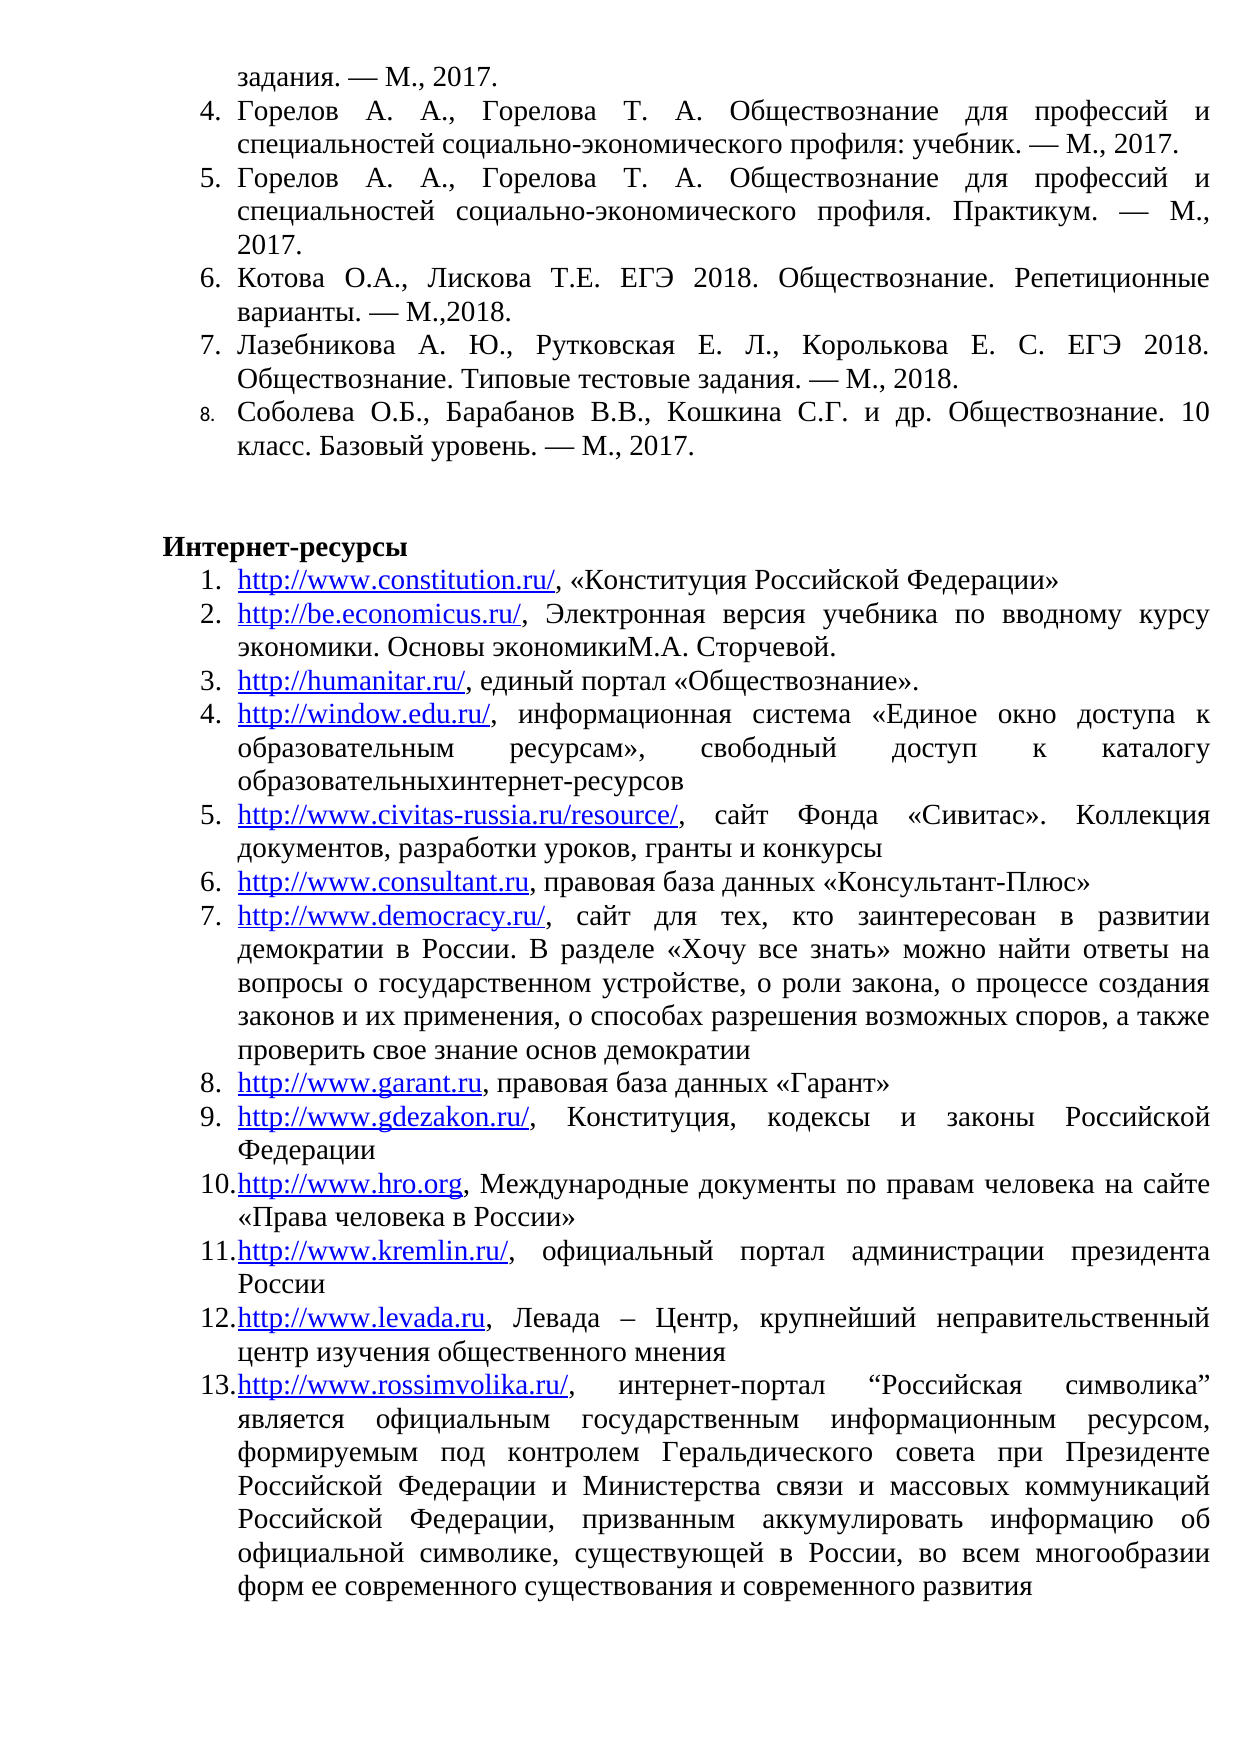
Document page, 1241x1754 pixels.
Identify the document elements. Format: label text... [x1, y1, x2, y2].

list http://www.kremlin.ru/, официальный портал администрации президента России [200, 1233, 1211, 1300]
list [199, 59, 1211, 93]
list http://www.garant.ru, правовая база данных «Гарант» [200, 1065, 1211, 1099]
list Соболева О.Б., Барабанов В.В., Кошкина С.Г. и др. Обществознание. 10 класс. Базовый уровень. — М., 2017. [199, 394, 1211, 462]
list http://www.levada.ru, Левада – Центр, крупнейший неправительственный центр изучения общественного мнения [200, 1300, 1211, 1367]
list http://www.rossimvolika.ru/, интернет-портал “Российская символика” является официальным государственным информационным ресурсом, формируемым под контролем Геральдического совета при Президенте Российской Федерации и Министерства связи и массовых коммуникаций Российской Федерации, призванным аккумулировать информацию об официальной символике, существующей в России, во всем многообразии форм ее современного существования и современного развития [200, 1367, 1211, 1602]
list Горелов А. А., Горелова Т. А. Обществознание для профессий и специальностей социально-экономического профиля: учебник. — М., 2017. [199, 93, 1211, 160]
list http://www.constitution.ru/, «Конституция Российской Федерации» [200, 562, 1211, 596]
text Интернет-ресурсы [162, 529, 1211, 562]
list http://www.gdezakon.ru/, Конституция, кодексы и законы Российской Федерации [200, 1099, 1211, 1166]
list Лазебникова А. Ю., Рутковская Е. Л., Королькова Е. С. ЕГЭ 2018. Обществознание. Типовые тестовые задания. — М., 2018. [199, 327, 1211, 394]
list http://window.edu.ru/, информационная система «Единое окно доступа к образовательным ресурсам», свободный доступ к каталогу образовательныхинтернет-ресурсов [200, 696, 1211, 797]
list http://www.hro.org, Международные документы по правам человека на сайте «Права человека в России» [200, 1166, 1211, 1233]
list Горелов А. А., Горелова Т. А. Обществознание для профессий и специальностей социально-экономического профиля. Практикум. — М., 2017. [199, 160, 1211, 260]
list http://www.democracy.ru/, сайт для тех, кто заинтересован в развитии демократии в России. В разделе «Хочу все знать» можно найти ответы на вопросы о государственном устройстве, о роли закона, о процессе создания законов и их применения, о способах разрешения возможных споров, а также проверить свое знание основ демократии [200, 898, 1211, 1065]
list http://www.civitas-russia.ru/resource/, сайт Фонда «Сивитас». Коллекция документов, разработки уроков, гранты и конкурсы [200, 797, 1211, 864]
list Котова О.А., Лискова Т.Е. ЕГЭ 2018. Обществознание. Репетиционные варианты. — М.,2018. [199, 260, 1211, 327]
list http://www.consultant.ru, правовая база данных «Консультант-Плюс» [200, 864, 1211, 898]
list http://humanitar.ru/, единый портал «Обществознание». [200, 663, 1211, 696]
list http://be.economicus.ru/, Электронная версия учебника по вводному курсу экономики. Основы экономикиМ.А. Сторчевой. [200, 596, 1211, 663]
